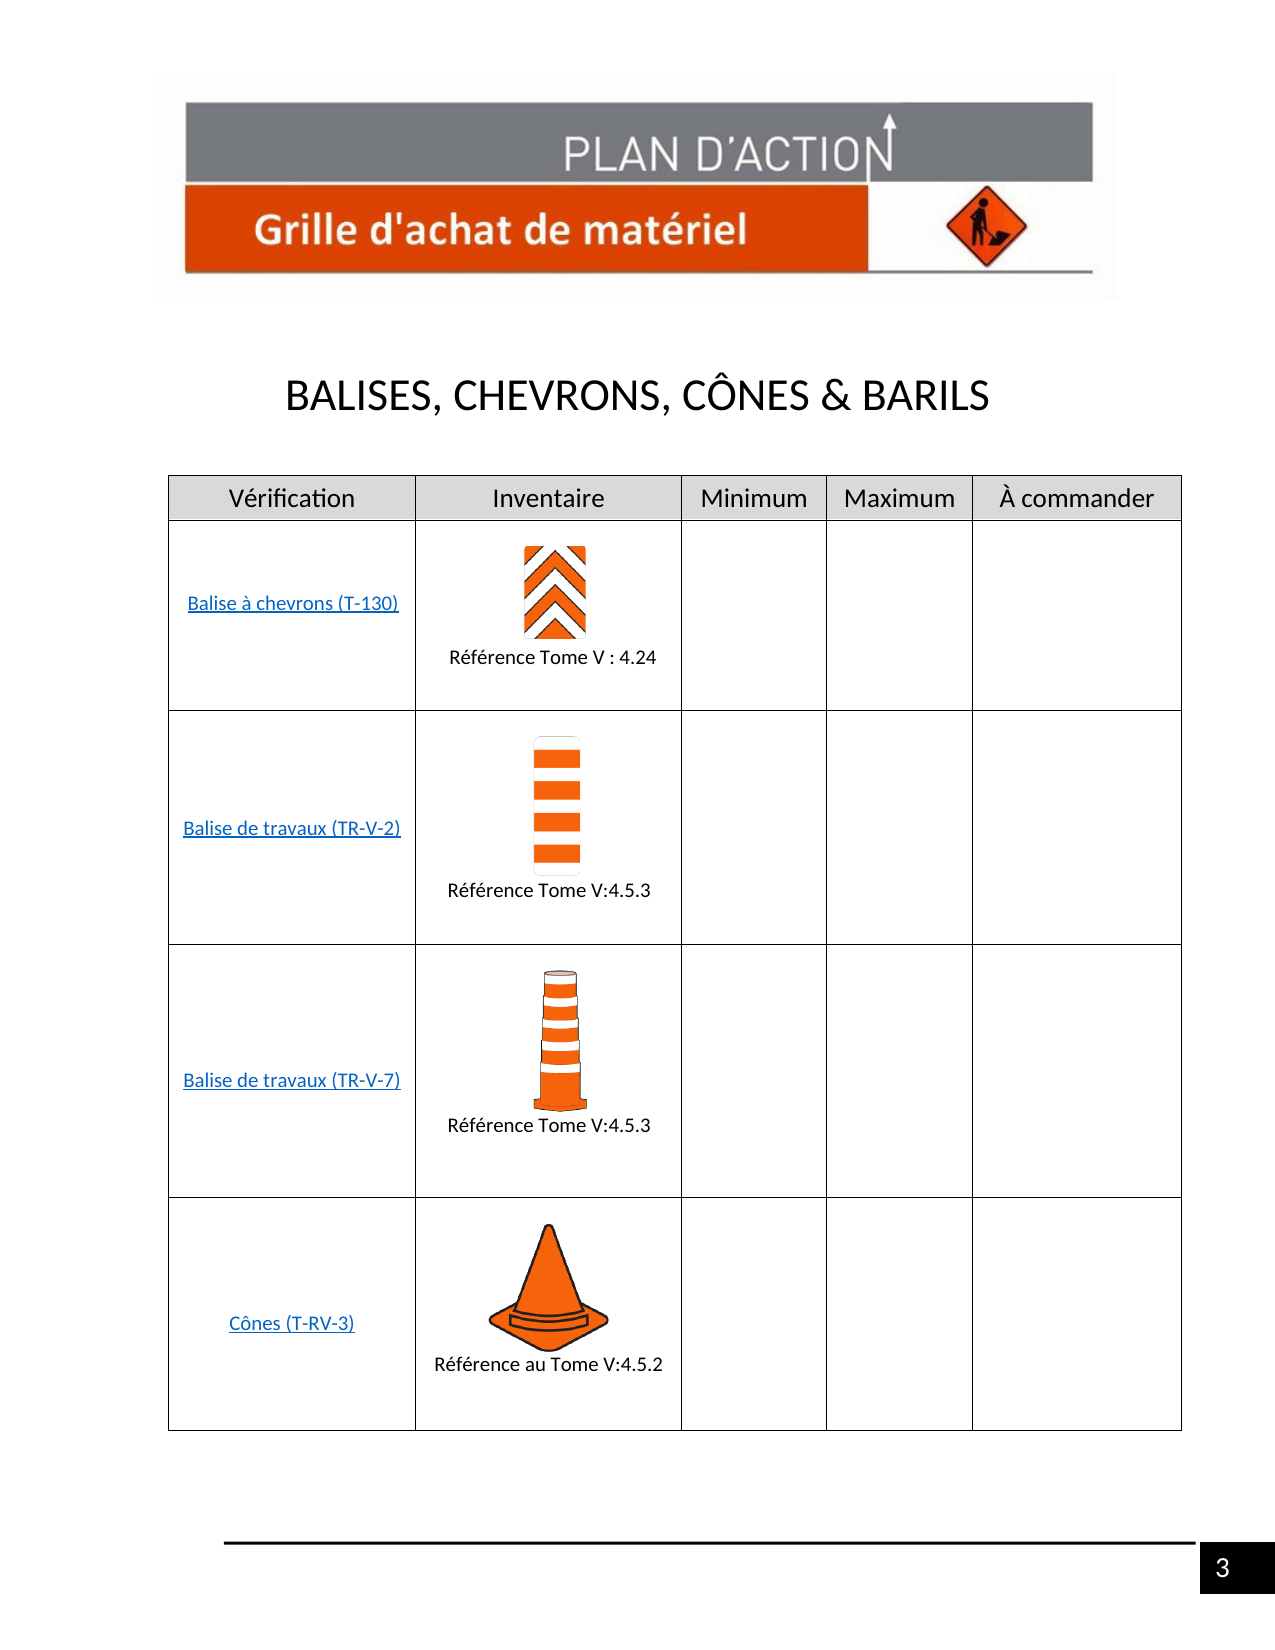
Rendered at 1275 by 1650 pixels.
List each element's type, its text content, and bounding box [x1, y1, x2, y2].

table_cell [973, 945, 1181, 1197]
picture [533, 970, 587, 1112]
table_header Maximum [827, 476, 972, 519]
table_cell Balise à chevrons (T-130) [169, 521, 415, 710]
table_header Minimum [682, 476, 826, 519]
table_cell Cônes (T-RV-3) [169, 1198, 415, 1430]
table_cell Référence au Tome V:4.5.2 [416, 1198, 681, 1430]
picture [157, 73, 1118, 300]
table_header À commander [973, 476, 1181, 519]
text BALISES, CHEVRONS, CÔNES & BARILS [255, 366, 1020, 422]
picture [488, 1223, 609, 1352]
table_cell Référence Tome V : 4.24 [416, 521, 681, 710]
table_cell [973, 711, 1181, 944]
table_cell [682, 711, 826, 944]
picture [524, 546, 586, 639]
table_header Inventaire [416, 476, 681, 519]
table_cell Référence Tome V:4.5.3 [416, 711, 681, 944]
table_cell Balise de travaux (TR-V-7) [169, 945, 415, 1197]
table_cell [827, 945, 972, 1197]
table_cell [973, 521, 1181, 710]
table_cell [827, 711, 972, 944]
table_cell [682, 945, 826, 1197]
table_cell [682, 1198, 826, 1430]
table_cell Référence Tome V:4.5.3 [416, 945, 681, 1197]
table_cell Balise de travaux (TR-V-2) [169, 711, 415, 944]
picture [533, 736, 581, 876]
table_cell [973, 1198, 1181, 1430]
table_cell [827, 521, 972, 710]
table_header Vérification [169, 476, 415, 519]
table_cell [827, 1198, 972, 1430]
table_cell [682, 521, 826, 710]
